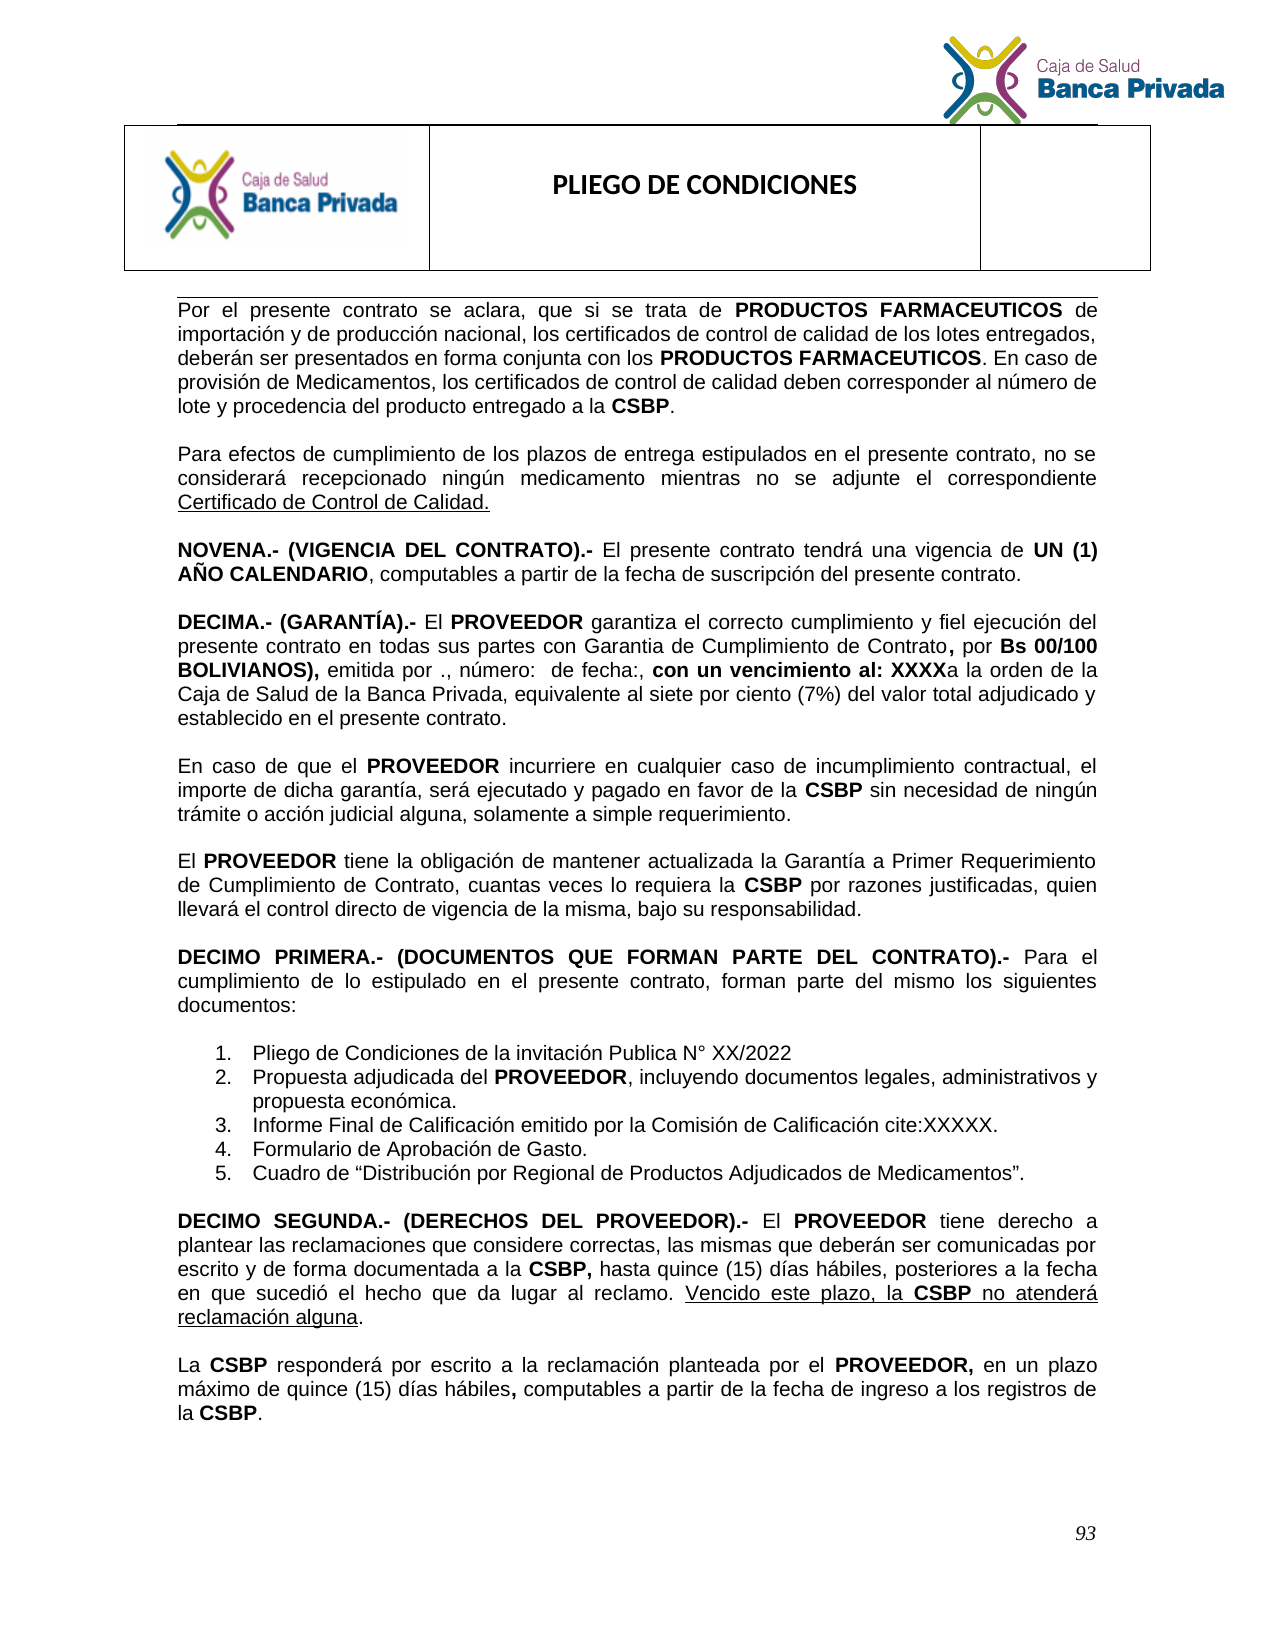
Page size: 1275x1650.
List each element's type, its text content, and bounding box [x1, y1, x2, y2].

picture [150, 126, 406, 245]
picture [932, 126, 980, 135]
list Cuadro de “Distribución por Regional de Productos Adjudicados de Medicamentos”. [215, 1161, 1098, 1185]
text DECIMO SEGUNDA.- (DERECHOS DEL PROVEEDOR).- El PROVEEDOR tiene derecho a plantear las reclamaciones que considere correctas, las mismas que deberán ser comunicadas por escrito y de forma documentada a la CSBP, hasta quince (15) días hábiles, posteriores a la fecha en que sucedió el hecho que da lugar al reclamo. Vencido este plazo, la CSBP no atenderá reclamación alguna. [177, 1209, 1098, 1328]
text El PROVEEDOR tiene la obligación de mantener actualizada la Garantía a Primer Requerimiento de Cumplimiento de Contrato, cuantas veces lo requiera la CSBP por razones justificadas, quien llevará el control directo de vigencia de la misma, bajo su responsabilidad. [177, 849, 1098, 921]
text Para efectos de cumplimiento de los plazos de entrega estipulados en el presente contrato, no se considerará recepcionado ningún medicamento mientras no se adjunte el correspondiente Certificado de Control de Calidad. [177, 442, 1098, 514]
picture [932, 28, 1237, 135]
picture [981, 126, 1150, 135]
list Formulario de Aprobación de Gasto. [215, 1137, 1098, 1161]
text DECIMO PRIMERA.- (DOCUMENTOS QUE FORMAN PARTE DEL CONTRATO).- Para el cumplimiento de lo estipulado en el presente contrato, forman parte del mismo los siguientes documentos: [177, 945, 1098, 1017]
list Informe Final de Calificación emitido por la Comisión de Calificación cite:XXXXX. [215, 1113, 1098, 1137]
text La CSBP responderá por escrito a la reclamación planteada por el PROVEEDOR, en un plazo máximo de quince (15) días hábiles, computables a partir de la fecha de ingreso a los registros de la CSBP. [177, 1352, 1098, 1424]
list Pliego de Condiciones de la invitación Publica N° XX/2022 [215, 1041, 1098, 1065]
text NOVENA.- (VIGENCIA DEL CONTRATO).- El presente contrato tendrá una vigencia de UN (1) AÑO CALENDARIO, computables a partir de la fecha de suscripción del presente contrato. [177, 538, 1098, 586]
text DECIMA.- (GARANTÍA).- El PROVEEDOR garantiza el correcto cumplimiento y fiel ejecución del presente contrato en todas sus partes con Garantia de Cumplimiento de Contrato, por Bs 00/100 BOLIVIANOS), emitida por ., número: de fecha:, con un vencimiento al: XXXXa la orden de la Caja de Salud de la Banca Privada, equivalente al siete por ciento (7%) del valor total adjudicado y establecido en el presente contrato. [177, 610, 1098, 729]
list Propuesta adjudicada del PROVEEDOR, incluyendo documentos legales, administrativos y propuesta económica. [215, 1065, 1098, 1113]
text En caso de que el PROVEEDOR incurriere en cualquier caso de incumplimiento contractual, el importe de dicha garantía, será ejecutado y pagado en favor de la CSBP sin necesidad de ningún trámite o acción judicial alguna, solamente a simple requerimiento. [177, 753, 1098, 825]
text Por el presente contrato se aclara, que si se trata de PRODUCTOS FARMACEUTICOS de importación y de producción nacional, los certificados de control de calidad de los lotes entregados, deberán ser presentados en forma conjunta con los PRODUCTOS FARMACEUTICOS. En caso de provisión de Medicamentos, los certificados de control de calidad deben corresponder al número de lote y procedencia del producto entregado a la CSBP. [177, 298, 1098, 418]
